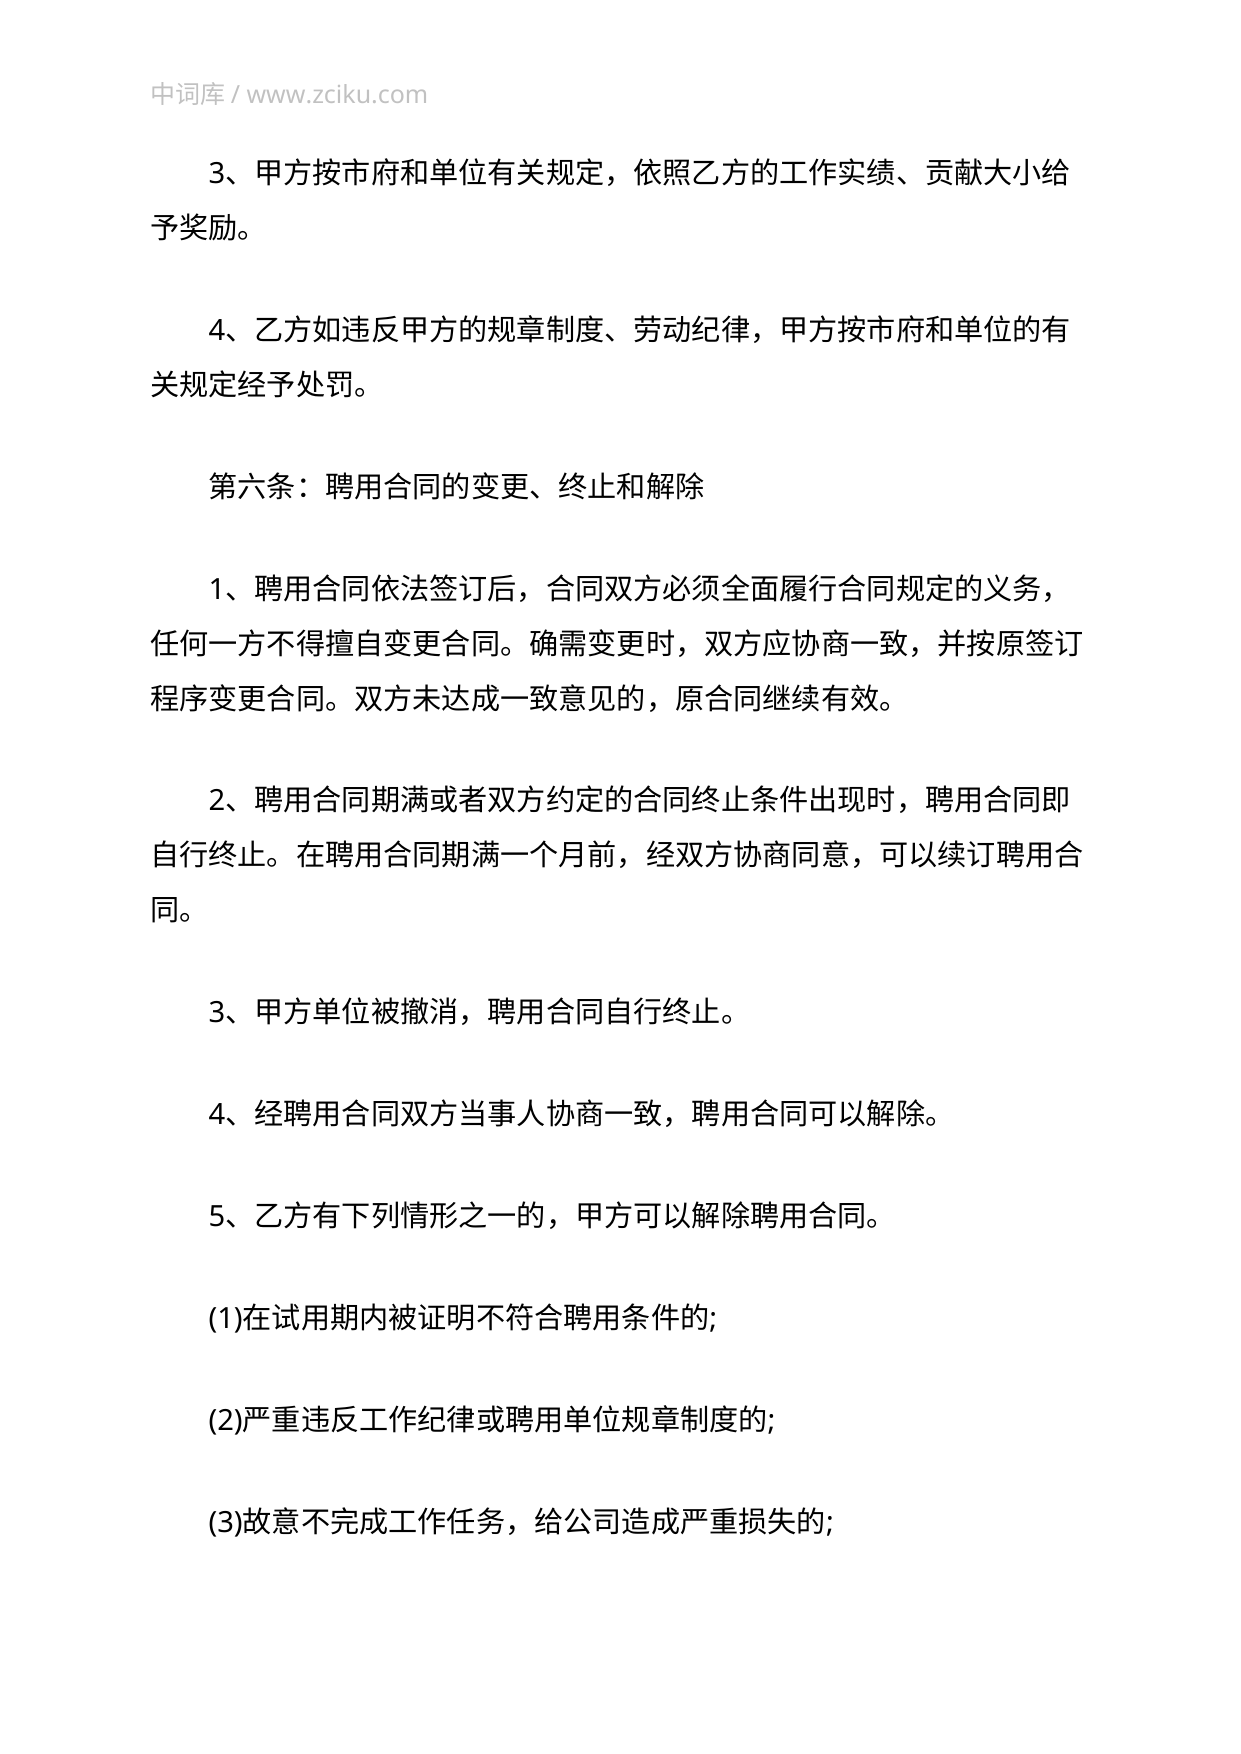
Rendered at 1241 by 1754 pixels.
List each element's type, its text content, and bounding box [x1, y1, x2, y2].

text (2)严重违反工作纪律或聘用单位规章制度的; [150, 1397, 1090, 1439]
text 4、经聘用合同双方当事人协商一致，聘用合同可以解除。 [150, 1091, 1090, 1133]
text (3)故意不完成工作任务，给公司造成严重损失的; [150, 1498, 1090, 1541]
text 5、乙方有下列情形之一的，甲方可以解除聘用合同。 [150, 1193, 1090, 1235]
text 第六条：聘用合同的变更、终止和解除 [150, 463, 1090, 506]
text 1、聘用合同依法签订后，合同双方必须全面履行合同规定的义务，任何一方不得擅自变更合同。确需变更时，双方应协商一致，并按原签订程序变更合同。双方未达成一致意见的，原合同继续有效。 [150, 565, 1090, 717]
text 2、聘用合同期满或者双方约定的合同终止条件出现时，聘用合同即自行终止。在聘用合同期满一个月前，经双方协商同意，可以续订聘用合同。 [150, 777, 1090, 929]
text 4、乙方如违反甲方的规章制度、劳动纪律，甲方按市府和单位的有关规定经予处罚。 [150, 307, 1090, 404]
text 3、甲方单位被撤消，聘用合同自行终止。 [150, 989, 1090, 1031]
text (1)在试用期内被证明不符合聘用条件的; [150, 1294, 1090, 1337]
text 3、甲方按市府和单位有关规定，依照乙方的工作实绩、贡献大小给予奖励。 [150, 150, 1090, 247]
